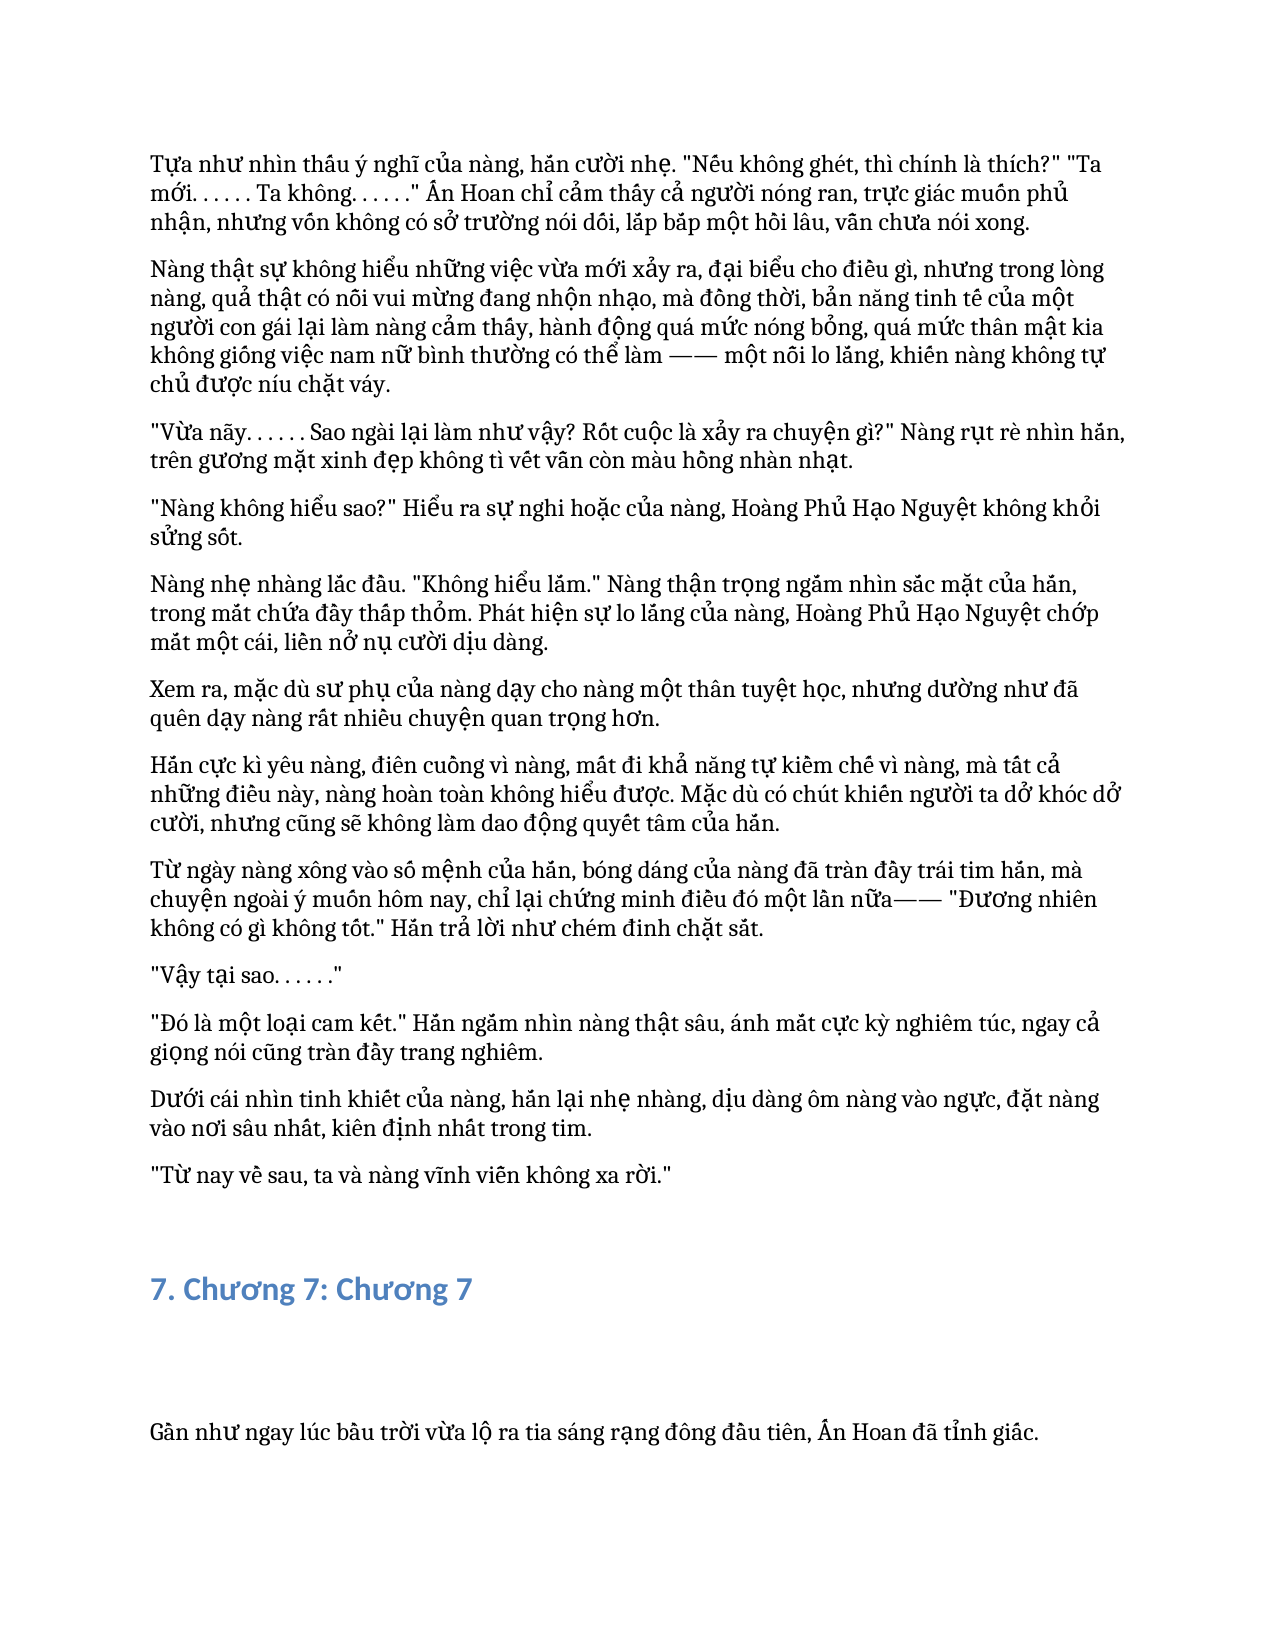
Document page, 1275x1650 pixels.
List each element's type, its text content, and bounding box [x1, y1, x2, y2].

text "Đó là một loại cam kết." Hắn ngắm nhìn nàng thật sâu, ánh mắt cực kỳ nghiêm túc, ngay cả giọng nói cũng tràn đầy trang nghiêm. [150, 1009, 1125, 1066]
text "Vậy tại sao. . . . . ." [150, 961, 1125, 990]
text Hắn cực kì yêu nàng, điên cuồng vì nàng, mất đi khả năng tự kiềm chế vì nàng, mà tất cả những điều này, nàng hoàn toàn không hiểu được. Mặc dù có chút khiến người ta dở khóc dở cười, nhưng cũng sẽ không làm dao động quyết tâm của hắn. [150, 751, 1125, 837]
text Dưới cái nhìn tinh khiết của nàng, hắn lại nhẹ nhàng, dịu dàng ôm nàng vào ngực, đặt nàng vào nơi sâu nhất, kiên định nhất trong tim. [150, 1085, 1125, 1142]
text Gần như ngay lúc bầu trời vừa lộ ra tia sáng rạng đông đầu tiên, Ấn Hoan đã tỉnh giấc. [150, 1418, 1125, 1447]
text Xem ra, mặc dù sư phụ của nàng dạy cho nàng một thân tuyệt học, nhưng dường như đã quên dạy nàng rất nhiều chuyện quan trọng hơn. [150, 675, 1125, 732]
text Nàng nhẹ nhàng lắc đầu. "Không hiểu lắm." Nàng thận trọng ngắm nhìn sắc mặt của hắn, trong mắt chứa đầy thấp thỏm. Phát hiện sự lo lắng của nàng, Hoàng Phủ Hạo Nguyệt chớp mắt một cái, liền nở nụ cười dịu dàng. [150, 570, 1125, 656]
text "Nàng không hiểu sao?" Hiểu ra sự nghi hoặc của nàng, Hoàng Phủ Hạo Nguyệt không khỏi sửng sốt. [150, 494, 1125, 551]
text Tựa như nhìn thấu ý nghĩ của nàng, hắn cười nhẹ. "Nếu không ghét, thì chính là thích?" "Ta mới. . . . . . Ta không. . . . . ." Ấn Hoan chỉ cảm thấy cả người nóng ran, trực giác muốn phủ nhận, nhưng vốn không có sở trường nói dối, lắp bắp một hồi lâu, vẫn chưa nói xong. [150, 150, 1125, 236]
subtitle 7. Chương 7: Chương 7 [150, 1268, 1125, 1309]
text Nàng thật sự không hiểu những việc vừa mới xảy ra, đại biểu cho điều gì, nhưng trong lòng nàng, quả thật có nỗi vui mừng đang nhộn nhạo, mà đồng thời, bản năng tinh tế của một người con gái lại làm nàng cảm thấy, hành động quá mức nóng bỏng, quá mức thân mật kia không giống việc nam nữ bình thường có thể làm —— một nỗi lo lắng, khiến nàng không tự chủ được níu chặt váy. [150, 255, 1125, 399]
text "Vừa nãy. . . . . . Sao ngài lại làm như vậy? Rốt cuộc là xảy ra chuyện gì?" Nàng rụt rè nhìn hắn, trên gương mặt xinh đẹp không tì vết vẫn còn màu hồng nhàn nhạt. [150, 417, 1125, 475]
text "Từ nay về sau, ta và nàng vĩnh viễn không xa rời." [150, 1161, 1125, 1247]
text Từ ngày nàng xông vào số mệnh của hắn, bóng dáng của nàng đã tràn đầy trái tim hắn, mà chuyện ngoài ý muốn hôm nay, chỉ lại chứng minh điều đó một lần nữa—— "Đương nhiên không có gì không tốt." Hắn trả lời như chém đinh chặt sắt. [150, 856, 1125, 942]
